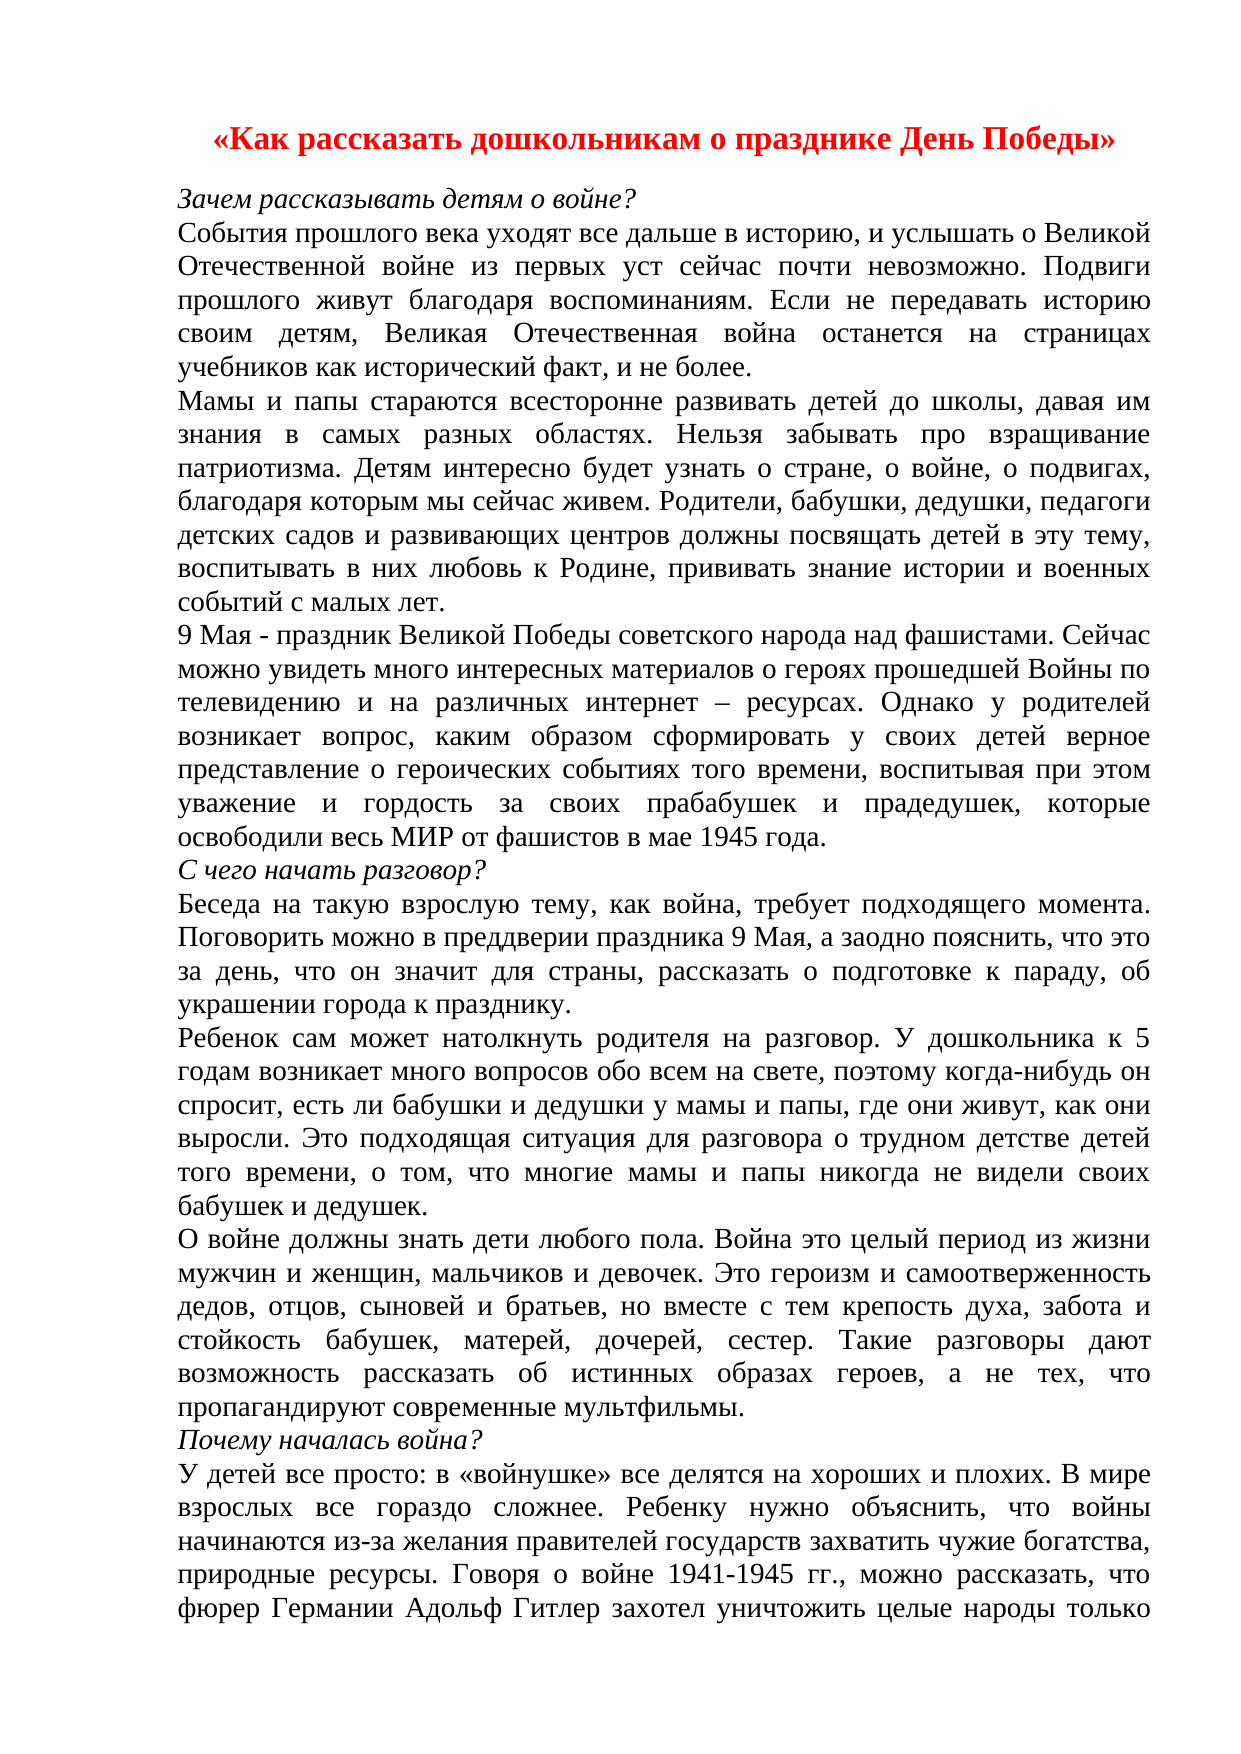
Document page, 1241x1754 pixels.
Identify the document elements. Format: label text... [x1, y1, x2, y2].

text О войне должны знать дети любого пола. Война это целый период из жизни мужчин и женщин, мальчиков и девочек. Это героизм и самоотверженность дедов, отцов, сыновей и братьев, но вместе с тем крепость духа, забота и стойкость бабушек, матерей, дочерей, сестер. Такие разговоры дают возможность рассказать об истинных образах героев, а не тех, что пропагандируют современные мультфильмы. [177, 1221, 1152, 1422]
text События прошлого века уходят все дальше в историю, и услышать о Великой Отечественной войне из первых уст сейчас почти невозможно. Подвиги прошлого живут благодаря воспоминаниям. Если не передавать историю своим детям, Великая Отечественная война останется на страницах учебников как исторический факт, и не более. [177, 215, 1152, 383]
text С чего начать разговор? [177, 852, 1152, 886]
text Мамы и папы стараются всесторонне развивать детей до школы, давая им знания в самых разных областях. Нельзя забывать про взращивание патриотизма. Детям интересно будет узнать о стране, о войне, о подвигах, благодаря которым мы сейчас живем. Родители, бабушки, дедушки, педагоги детских садов и развивающих центров должны посвящать детей в эту тему, воспитывать в них любовь к Родине, прививать знание истории и военных событий с малых лет. [177, 383, 1152, 617]
text Беседа на такую взрослую тему, как война, требует подходящего момента. Поговорить можно в преддверии праздника 9 Мая, а заодно пояснить, что это за день, что он значит для страны, рассказать о подготовке к параду, об украшении города к празднику. [177, 886, 1152, 1020]
text Почему началась война? [177, 1422, 1152, 1456]
text «Как рассказать дошкольникам о празднике День Победы» [177, 118, 1152, 156]
text Ребенок сам может натолкнуть родителя на разговор. У дошкольника к 5 годам возникает много вопросов обо всем на свете, поэтому когда-нибудь он спросит, есть ли бабушки и дедушки у мамы и папы, где они живут, как они выросли. Это подходящая ситуация для разговора о трудном детстве детей того времени, о том, что многие мамы и папы никогда не видели своих бабушек и дедушек. [177, 1020, 1152, 1221]
text 9 Мая - праздник Великой Победы советского народа над фашистами. Сейчас можно увидеть много интересных материалов о героях прошедшей Войны по телевидению и на различных интернет – ресурсах. Однако у родителей возникает вопрос, каким образом сформировать у своих детей верное представление о героических событиях того времени, воспитывая при этом уважение и гордость за своих прабабушек и прадедушек, которые освободили весь МИР от фашистов в мае 1945 года. [177, 617, 1152, 852]
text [177, 1456, 1152, 1624]
text Зачем рассказывать детям о войне? [177, 181, 1152, 215]
